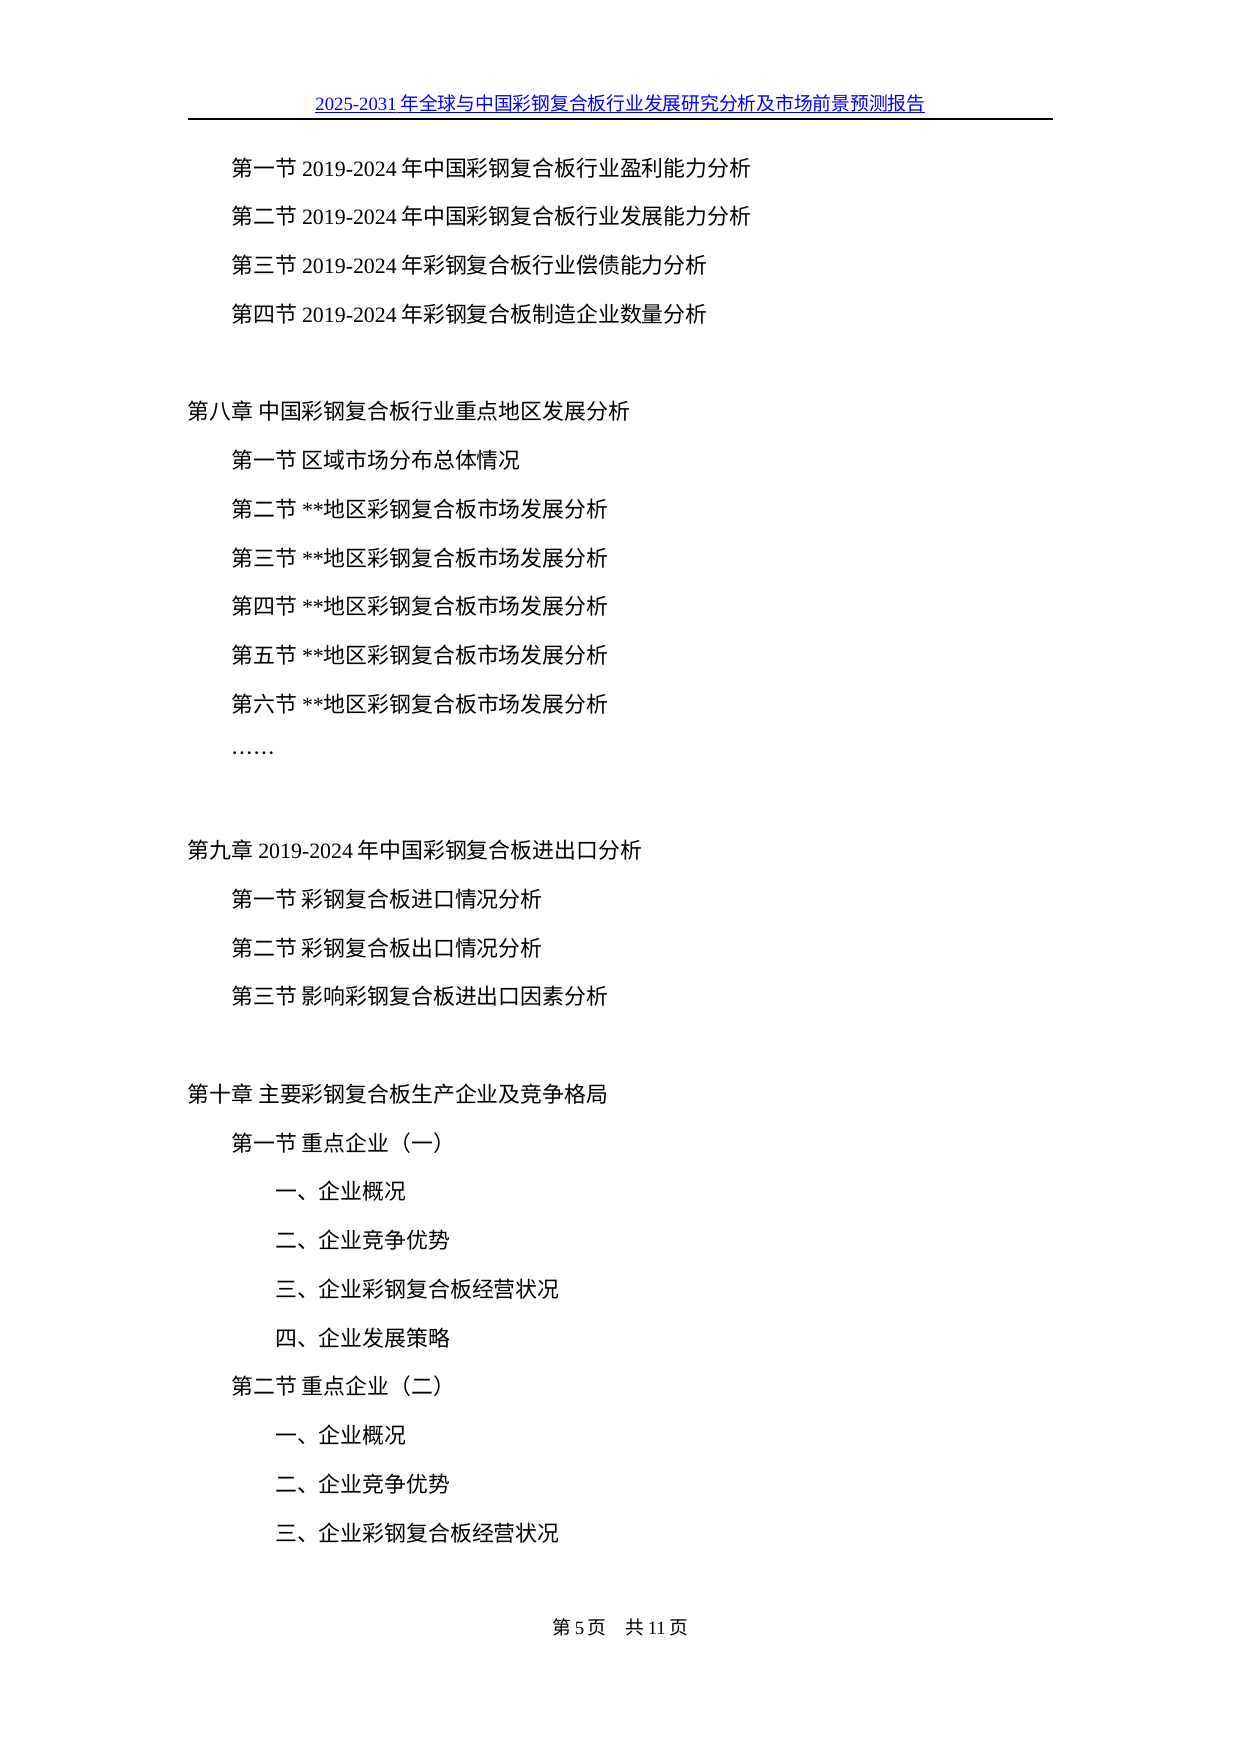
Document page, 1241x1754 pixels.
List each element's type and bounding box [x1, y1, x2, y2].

text [187, 150, 1053, 1548]
